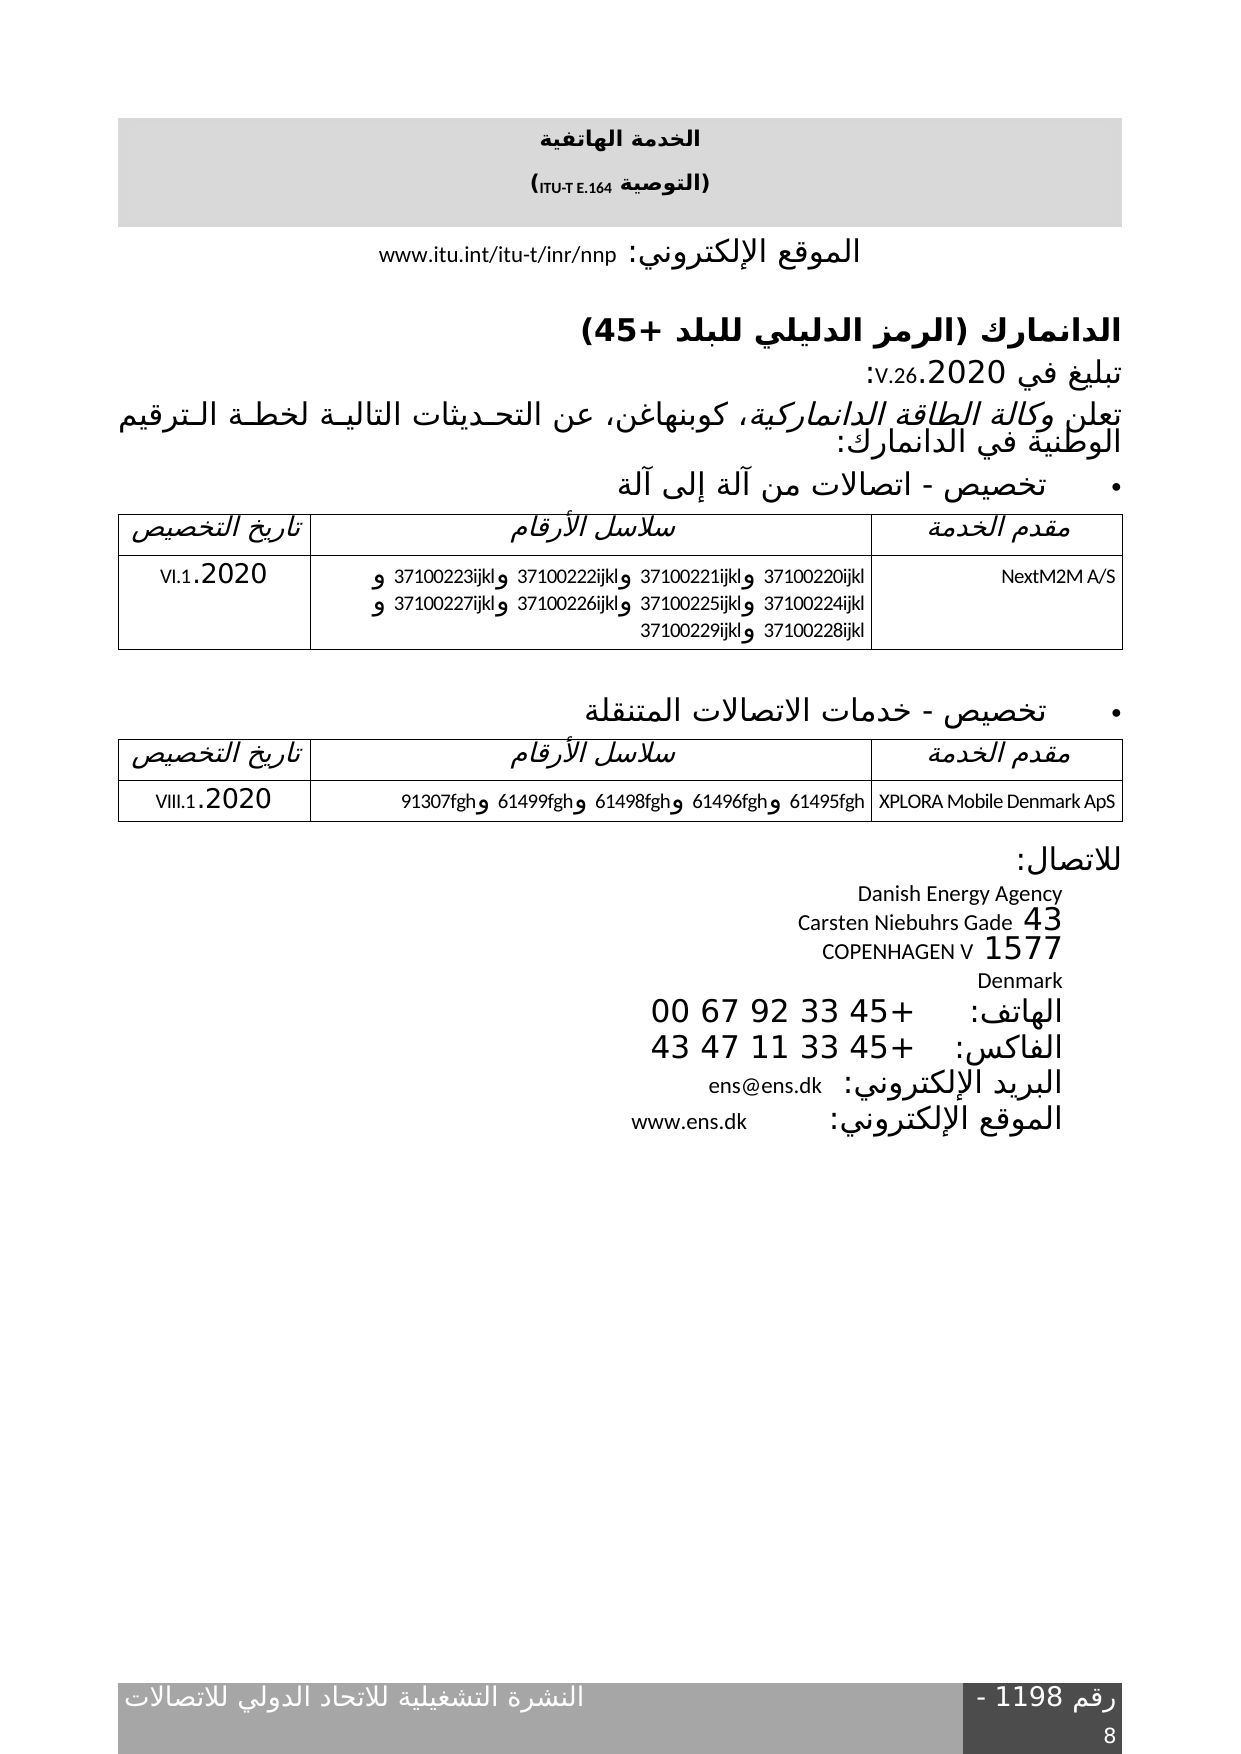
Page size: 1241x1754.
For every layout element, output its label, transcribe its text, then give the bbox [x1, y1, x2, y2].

table_cell 61495fgh و61496fgh و61498fgh و61499fgh و91307fgh [311, 781, 871, 821]
table_header الخدمة الهاتفية (التوصية ITU-T E.164) [118, 118, 1122, 227]
text الموقع الإلكتروني: www.itu.int/itu-t/inr/nnp [695, 239, 1122, 268]
text تخصيص - اتصالات من آلة إلى آلة [118, 472, 1122, 501]
table_header مقدم الخدمة [872, 515, 1122, 554]
table_cell 37100220ijkl و37100221ijkl و37100222ijkl و37100223ijkl و37100224ijkl و37100225ijkl و37100226ijkl و37100227ijkl و37100228ijkl و37100229ijkl [311, 556, 871, 649]
text Danish Energy Agency 43 Carsten Niebuhrs Gade 1577 COPENHAGEN V Denmark [118, 878, 1063, 994]
text تعلن وكالة الطاقة الدانماركية، كوبنهاغن، عن التحديثات التالية لخطة الترقيم الوطنية في الدانمارك: [118, 402, 1122, 460]
text الموقع الإلكتروني: www.itu.int/itu-t/inr/nnp [118, 239, 726, 268]
table_header مقدم الخدمة [872, 740, 1122, 780]
table_cell XPLORA Mobile Denmark ApS [872, 781, 1122, 821]
table_header سلاسل الأرقام [311, 515, 871, 554]
table_cell 2020.VI.1 [119, 556, 310, 649]
text الهاتف: +45 33 92 67 00 الفاكس: +45 33 11 47 43 البريد الإلكتروني: ens@ens.dk الموقع الإلكتروني: www.ens.dk [118, 994, 1063, 1136]
text تبليغ في 2020.V.26: [118, 360, 1097, 389]
table_cell 2020.VIII.1 [119, 781, 310, 821]
table_cell NextM2M A/S [872, 556, 1122, 649]
text للاتصال: [118, 847, 1122, 876]
text تخصيص - خدمات الاتصالات المتنقلة [118, 698, 1122, 727]
text الدانمارك (الرمز الدليلي للبلد +45) [920, 318, 1122, 348]
table_header تاريخ التخصيص [119, 515, 310, 554]
text الدانمارك (الرمز الدليلي للبلد +45) [118, 318, 936, 348]
table_header تاريخ التخصيص [119, 740, 310, 780]
table_header سلاسل الأرقام [311, 740, 871, 780]
text تبليغ في 2020.V.26: [1072, 360, 1122, 389]
